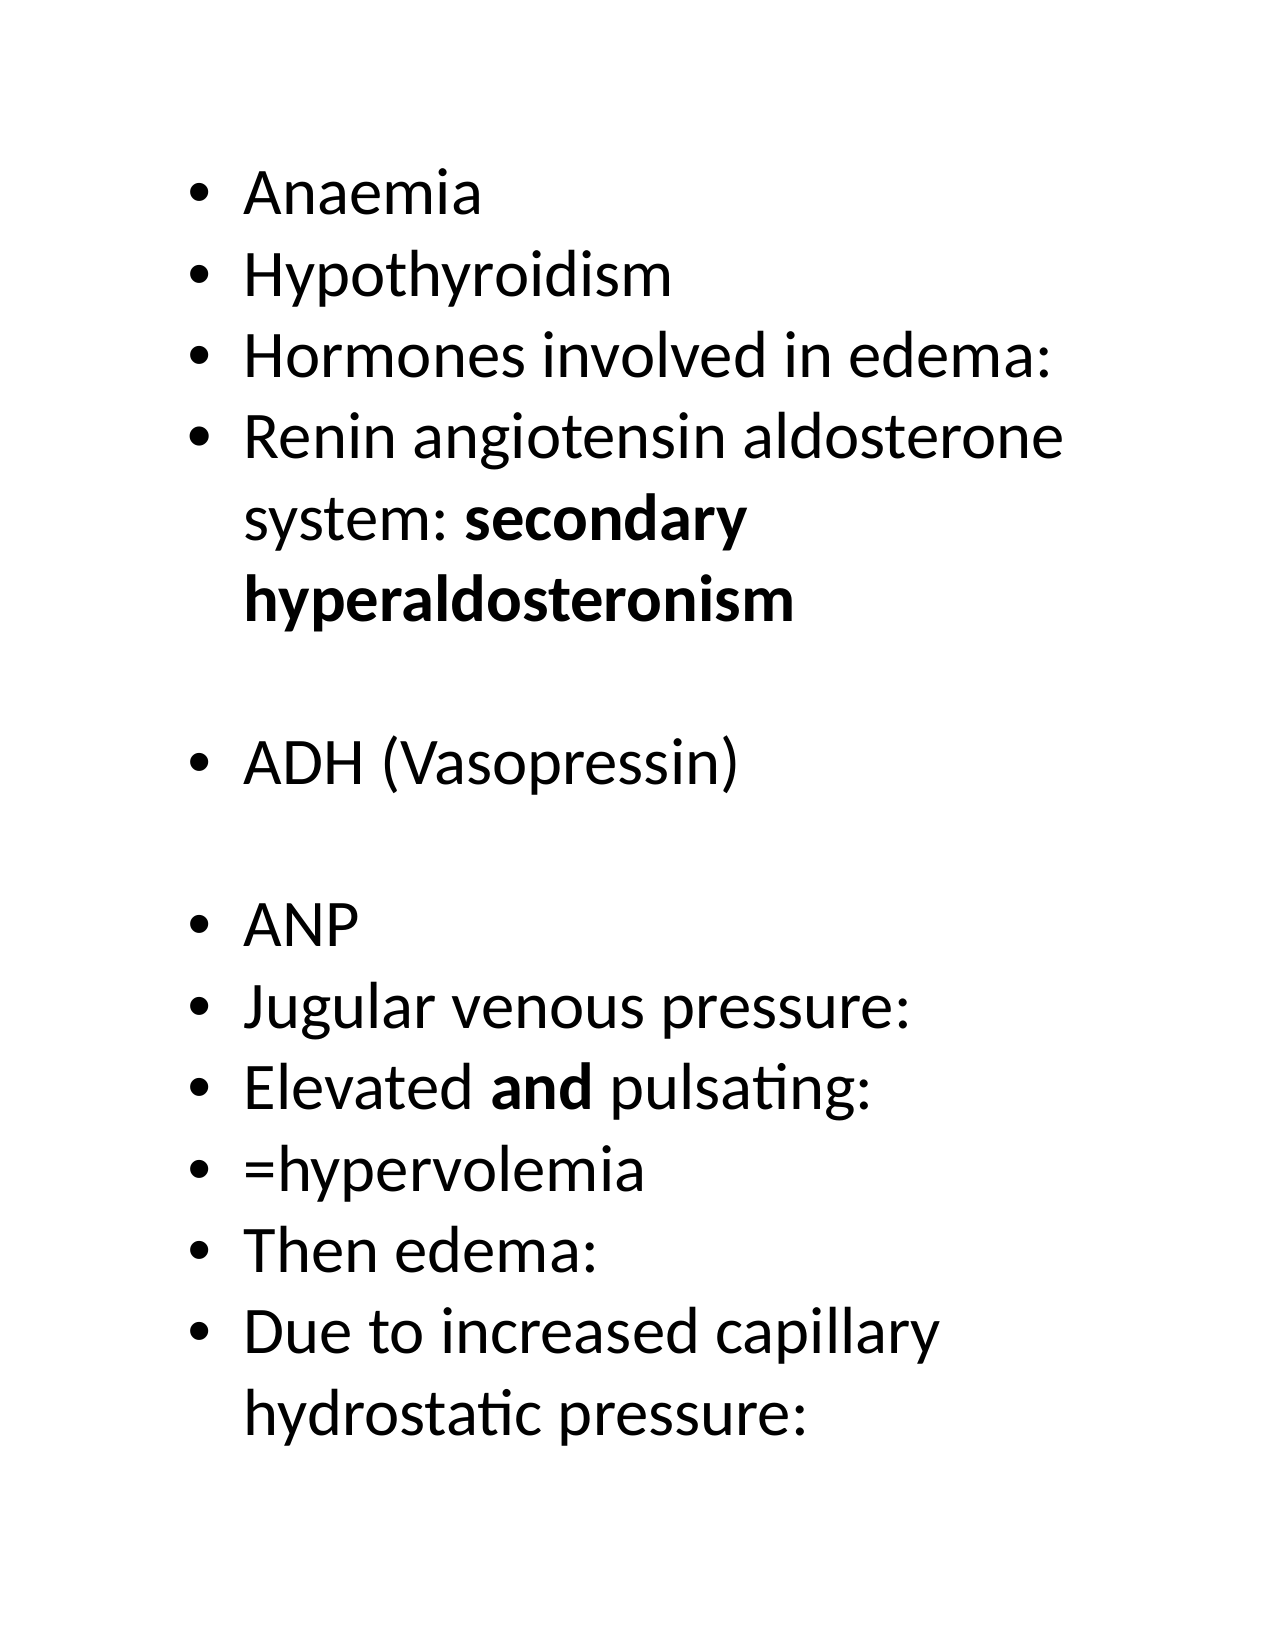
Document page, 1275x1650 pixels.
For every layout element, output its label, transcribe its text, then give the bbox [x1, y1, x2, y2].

list Jugular venous pressure: [187, 963, 1087, 1045]
list Anaemia [187, 150, 1087, 231]
list Due to increased capillary hydrostatic pressure: [187, 1289, 1087, 1452]
list =hypervolemia [187, 1126, 1087, 1208]
list Hypothyroidism [187, 231, 1087, 313]
list Hormones involved in edema: [187, 313, 1087, 394]
list Elevated and pulsating: [187, 1045, 1087, 1126]
list Then edema: [187, 1208, 1087, 1289]
list ADH (Vasopressin) [187, 719, 1087, 801]
list Renin angiotensin aldosterone system: secondary hyperaldosteronism [187, 394, 1087, 638]
list ANP [187, 882, 1087, 963]
